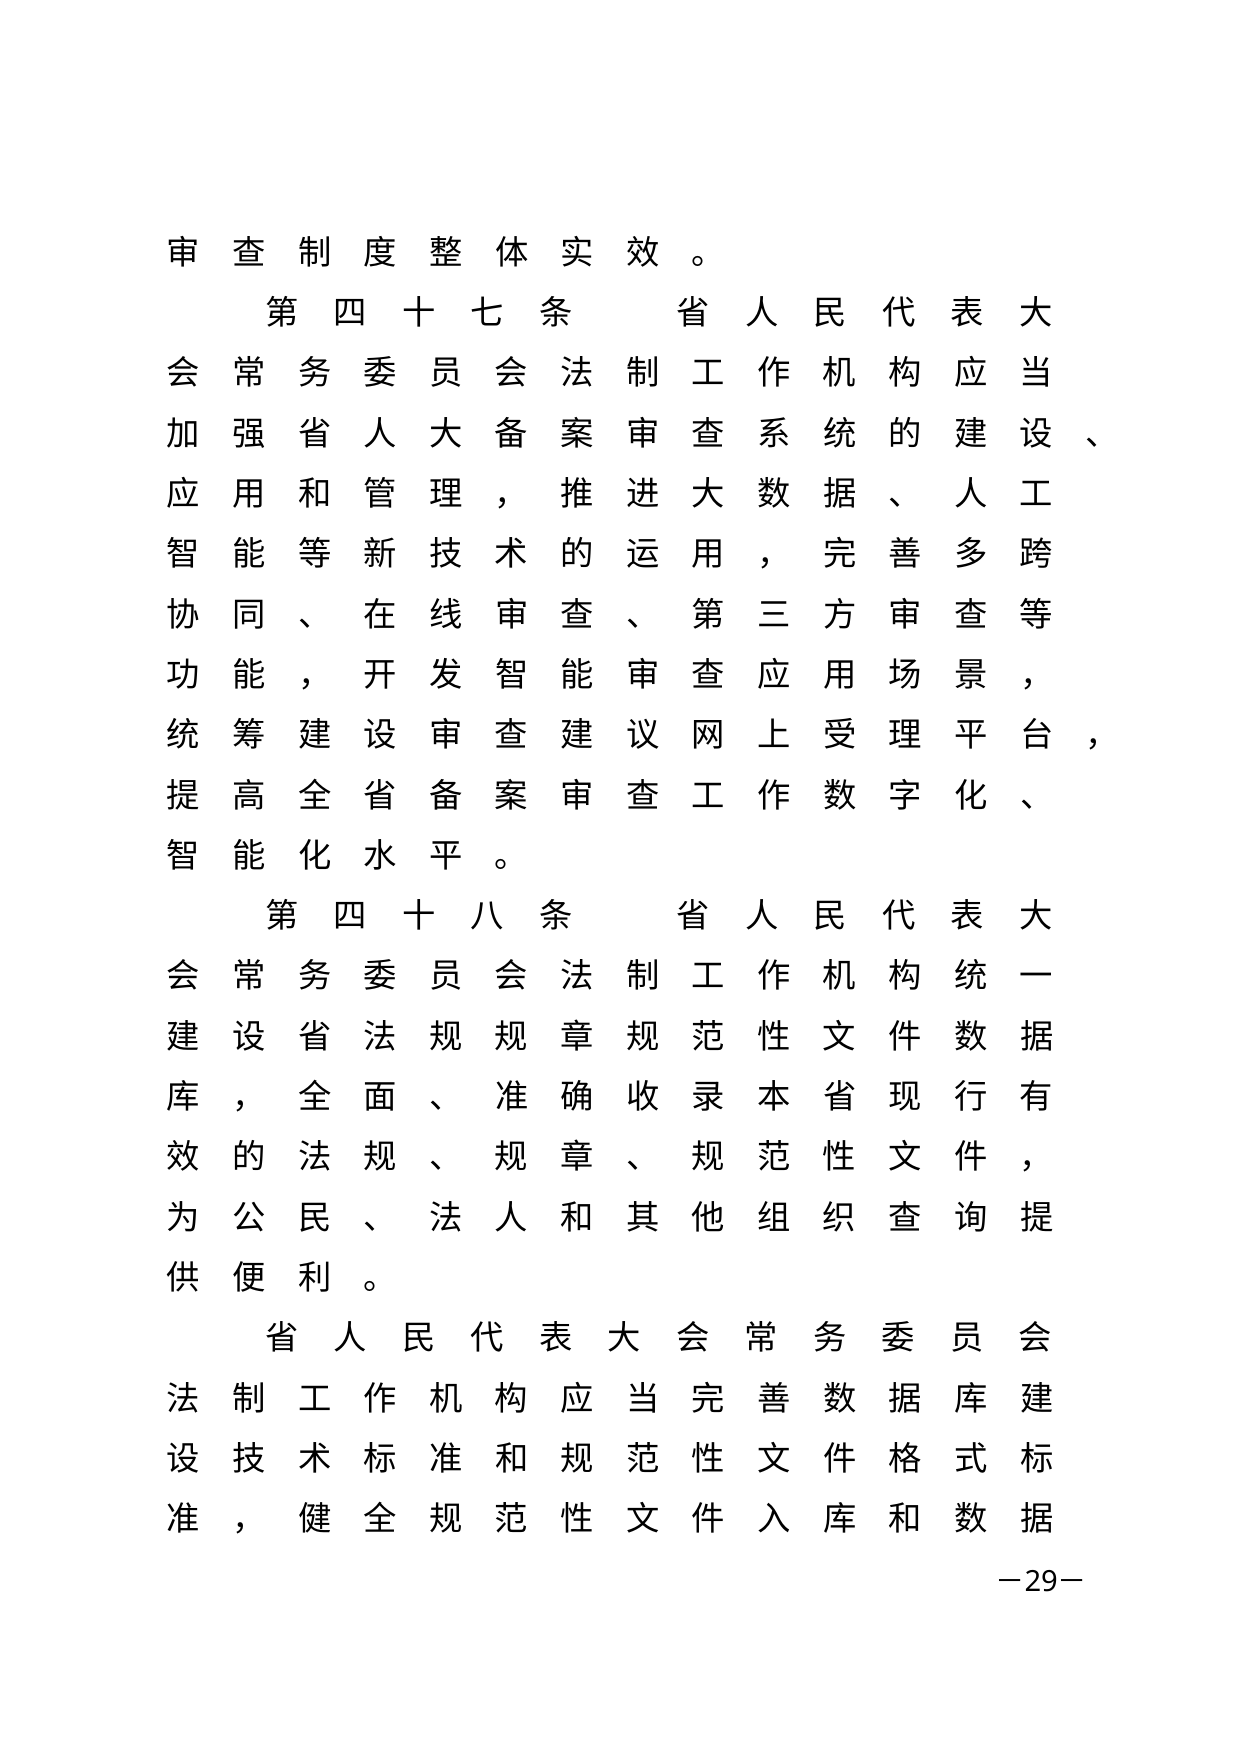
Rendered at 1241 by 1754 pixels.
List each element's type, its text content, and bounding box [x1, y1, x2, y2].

text 第四十六条 备案审查机关应当完善备案审查衔接联动机制，加强与党委、人民政府、监察委员会、人民法院、人民检察院等有关机关的沟通协作，在双重备案联动、移交处理、联合审查、会商协调、信息共享、能力提升等方面加强协作配合，增强备案审查制度整体实效。 [167, 219, 1085, 280]
text 第四十七条 省人民代表大会常务委员会法制工作机构应当加强省人大备案审查系统的建设、应用和管理，推进大数据、人工智能等新技术的运用，完善多跨协同、在线审查、第三方审查等功能，开发智能审查应用场景，统筹建设审查建议网上受理平台，提高全省备案审查工作数字化、智能化水平。 [167, 280, 1085, 883]
text 第四十八条 省人民代表大会常务委员会法制工作机构统一建设省法规规章规范性文件数据库，全面、准确收录本省现行有效的法规、规章、规范性文件，为公民、法人和其他组织查询提供便利。 [167, 883, 1085, 1305]
text 省人民代表大会常务委员会法制工作机构应当完善数据库建设技术标准和规范性文件格式标准，健全规范性文件入库和数据库建设、维护、管理工作机制。有关机关应当按照各自职责和信息数据共享、开放、利用的要求，参与数据库建设和维护。 [167, 1305, 1085, 1546]
